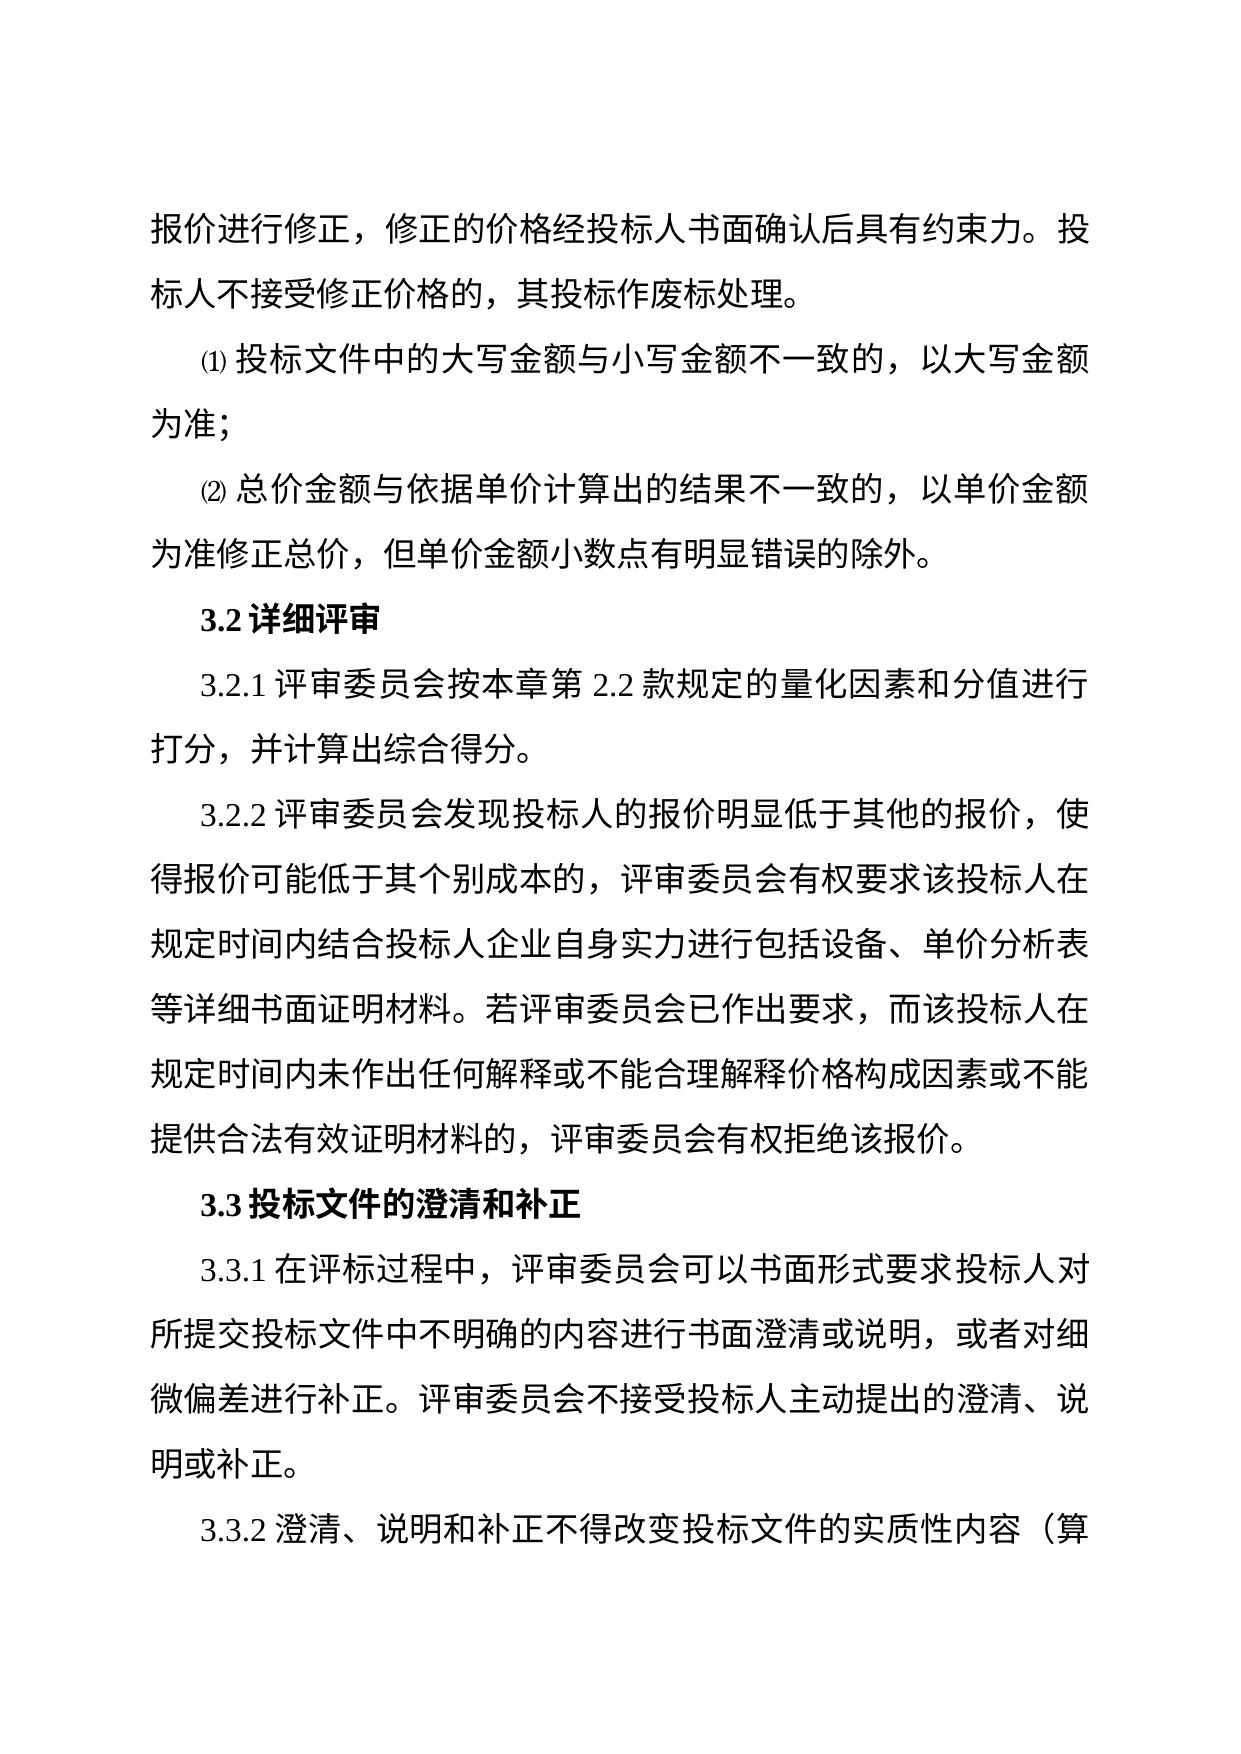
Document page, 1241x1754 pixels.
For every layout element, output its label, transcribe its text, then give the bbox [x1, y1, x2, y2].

text 3.2.1评审委员会按本章第2.2款规定的量化因素和分值进行打分，并计算出综合得分。 [150, 649, 1090, 779]
text 3.2.2评审委员会发现投标人的报价明显低于其他的报价，使得报价可能低于其个别成本的，评审委员会有权要求该投标人在规定时间内结合投标人企业自身实力进行包括设备、单价分析表等详细书面证明材料。若评审委员会已作出要求，而该投标人在规定时间内未作出任何解释或不能合理解释价格构成因素或不能提供合法有效证明材料的，评审委员会有权拒绝该报价。 [150, 779, 1090, 1169]
text 3.3投标文件的澄清和补正 [150, 1169, 1090, 1234]
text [150, 1494, 1090, 1559]
text ⑵总价金额与依据单价计算出的结果不一致的，以单价金额为准修正总价，但单价金额小数点有明显错误的除外。 [150, 454, 1090, 584]
text 3.2详细评审 [150, 584, 1090, 649]
text ⑴投标文件中的大写金额与小写金额不一致的，以大写金额为准； [150, 324, 1090, 454]
text 3.3.1在评标过程中，评审委员会可以书面形式要求投标人对所提交投标文件中不明确的内容进行书面澄清或说明，或者对细微偏差进行补正。评审委员会不接受投标人主动提出的澄清、说明或补正。 [150, 1234, 1090, 1494]
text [150, 194, 1090, 324]
